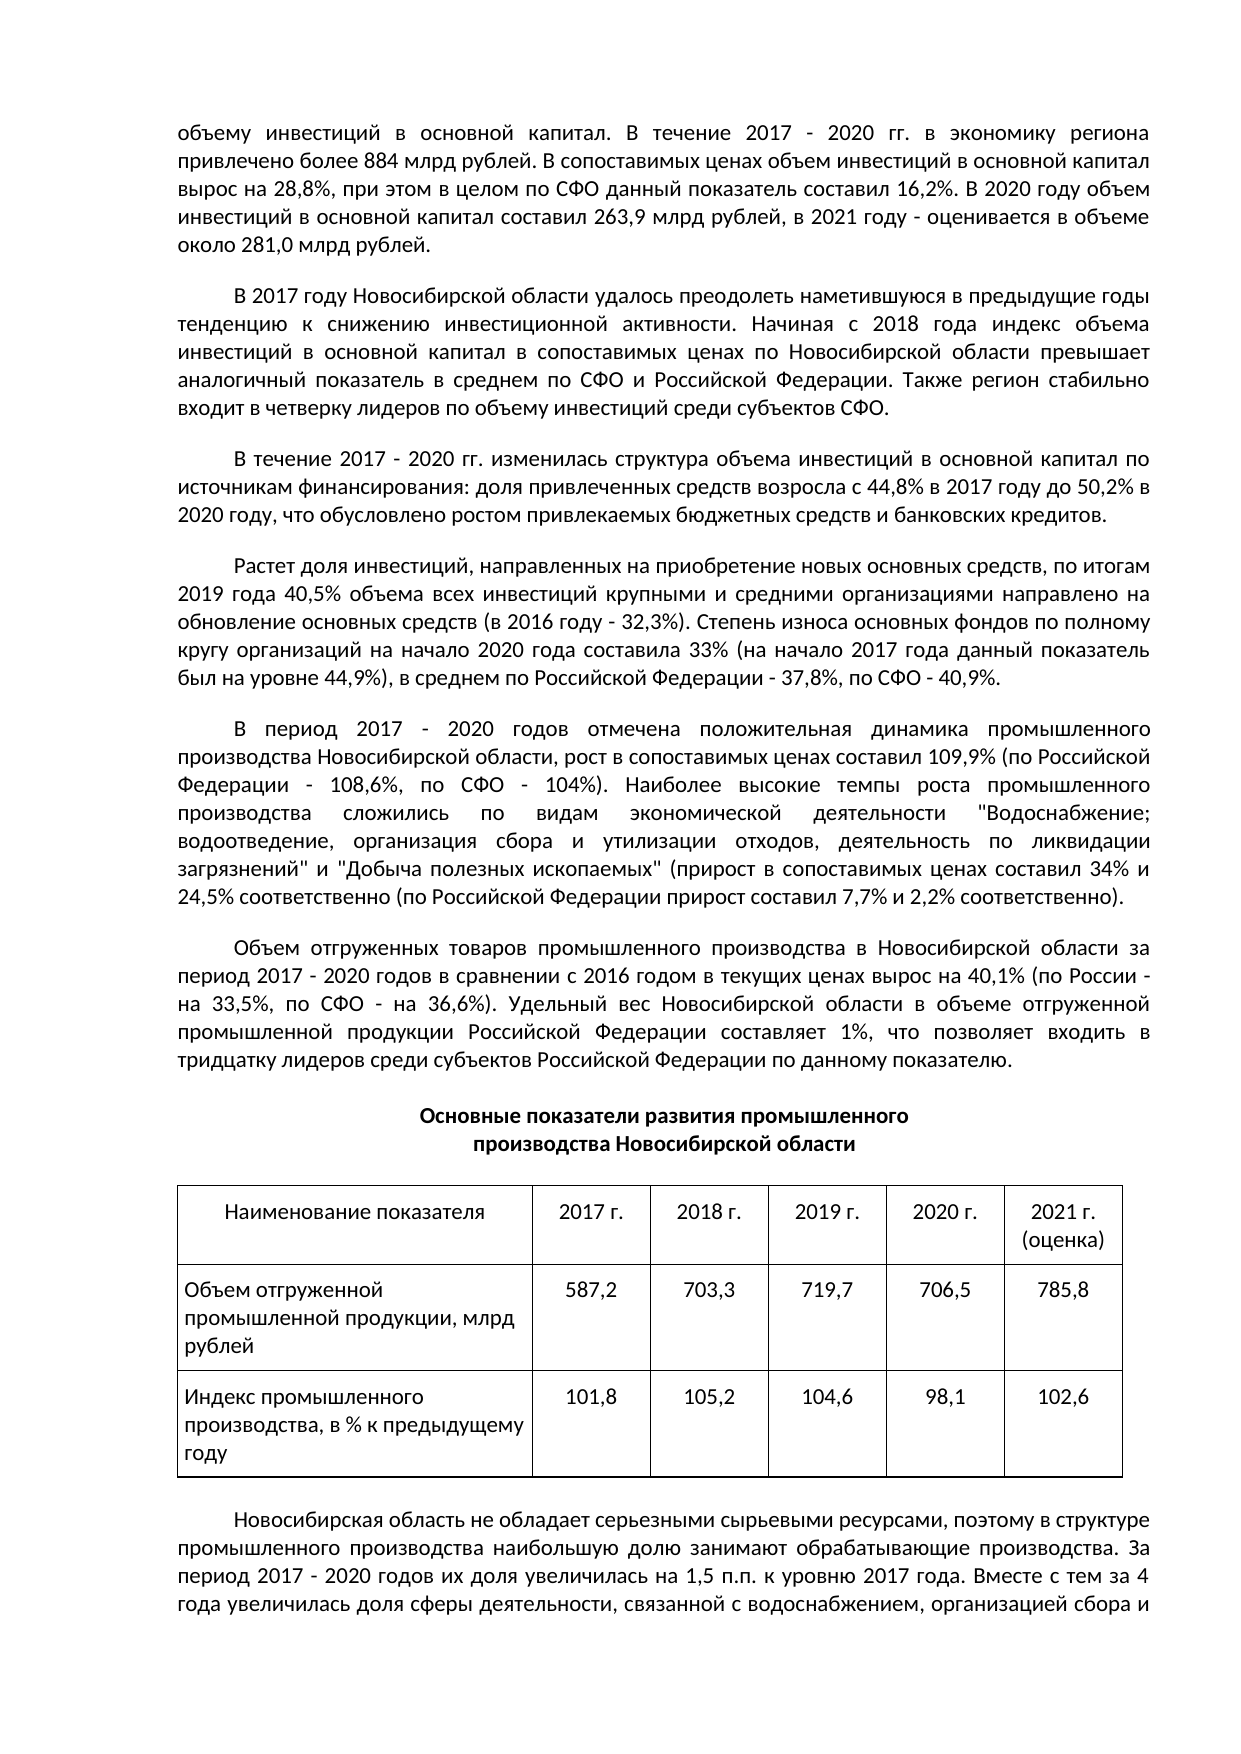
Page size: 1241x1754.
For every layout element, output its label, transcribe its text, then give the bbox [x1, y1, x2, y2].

table_cell 706,5 [887, 1265, 1004, 1370]
table_cell 105,2 [651, 1371, 768, 1476]
text Объем отгруженных товаров промышленного производства в Новосибирской области за период 2017 - 2020 годов в сравнении с 2016 годом в текущих ценах вырос на 40,1% (по России - на 33,5%, по СФО - на 36,6%). Удельный вес Новосибирской области в объеме отгруженной промышленной продукции Российской Федерации составляет 1%, что позволяет входить в тридцатку лидеров среди субъектов Российской Федерации по данному показателю. [177, 933, 1152, 1073]
table_header Наименование показателя [178, 1186, 532, 1264]
table_cell 98,1 [887, 1371, 1004, 1476]
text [177, 118, 1152, 258]
table_cell 703,3 [651, 1265, 768, 1370]
table_cell 785,8 [1005, 1265, 1122, 1370]
table_cell 719,7 [769, 1265, 886, 1370]
text В период 2017 - 2020 годов отмечена положительная динамика промышленного производства Новосибирской области, рост в сопоставимых ценах составил 109,9% (по Российской Федерации - 108,6%, по СФО - 104%). Наиболее высокие темпы роста промышленного производства сложились по видам экономической деятельности "Водоснабжение; водоотведение, организация сбора и утилизации отходов, деятельность по ликвидации загрязнений" и "Добыча полезных ископаемых" (прирост в сопоставимых ценах составил 34% и 24,5% соответственно (по Российской Федерации прирост составил 7,7% и 2,2% соответственно). [177, 714, 1152, 910]
table_cell 104,6 [769, 1371, 886, 1476]
table_cell Индекс промышленного производства, в % к предыдущему году [178, 1371, 532, 1476]
title Основные показатели развития промышленного [177, 1101, 1152, 1129]
table_cell 587,2 [533, 1265, 650, 1370]
table_cell Объем отгруженной промышленной продукции, млрд рублей [178, 1265, 532, 1370]
text Растет доля инвестиций, направленных на приобретение новых основных средств, по итогам 2019 года 40,5% объема всех инвестиций крупными и средними организациями направлено на обновление основных средств (в 2016 году - 32,3%). Степень износа основных фондов по полному кругу организаций на начало 2020 года составила 33% (на начало 2017 года данный показатель был на уровне 44,9%), в среднем по Российской Федерации - 37,8%, по СФО - 40,9%. [177, 551, 1152, 691]
table_header 2020 г. [887, 1186, 1004, 1264]
text В течение 2017 - 2020 гг. изменилась структура объема инвестиций в основной капитал по источникам финансирования: доля привлеченных средств возросла с 44,8% в 2017 году до 50,2% в 2020 году, что обусловлено ростом привлекаемых бюджетных средств и банковских кредитов. [177, 444, 1152, 528]
table_header 2018 г. [651, 1186, 768, 1264]
table_header 2021 г. (оценка) [1005, 1186, 1122, 1264]
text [177, 1506, 1152, 1618]
text В 2017 году Новосибирской области удалось преодолеть наметившуюся в предыдущие годы тенденцию к снижению инвестиционной активности. Начиная с 2018 года индекс объема инвестиций в основной капитал в сопоставимых ценах по Новосибирской области превышает аналогичный показатель в среднем по СФО и Российской Федерации. Также регион стабильно входит в четверку лидеров по объему инвестиций среди субъектов СФО. [177, 281, 1152, 421]
table_cell 102,6 [1005, 1371, 1122, 1476]
table_cell 101,8 [533, 1371, 650, 1476]
table_header 2019 г. [769, 1186, 886, 1264]
table_header 2017 г. [533, 1186, 650, 1264]
title производства Новосибирской области [177, 1129, 1152, 1157]
